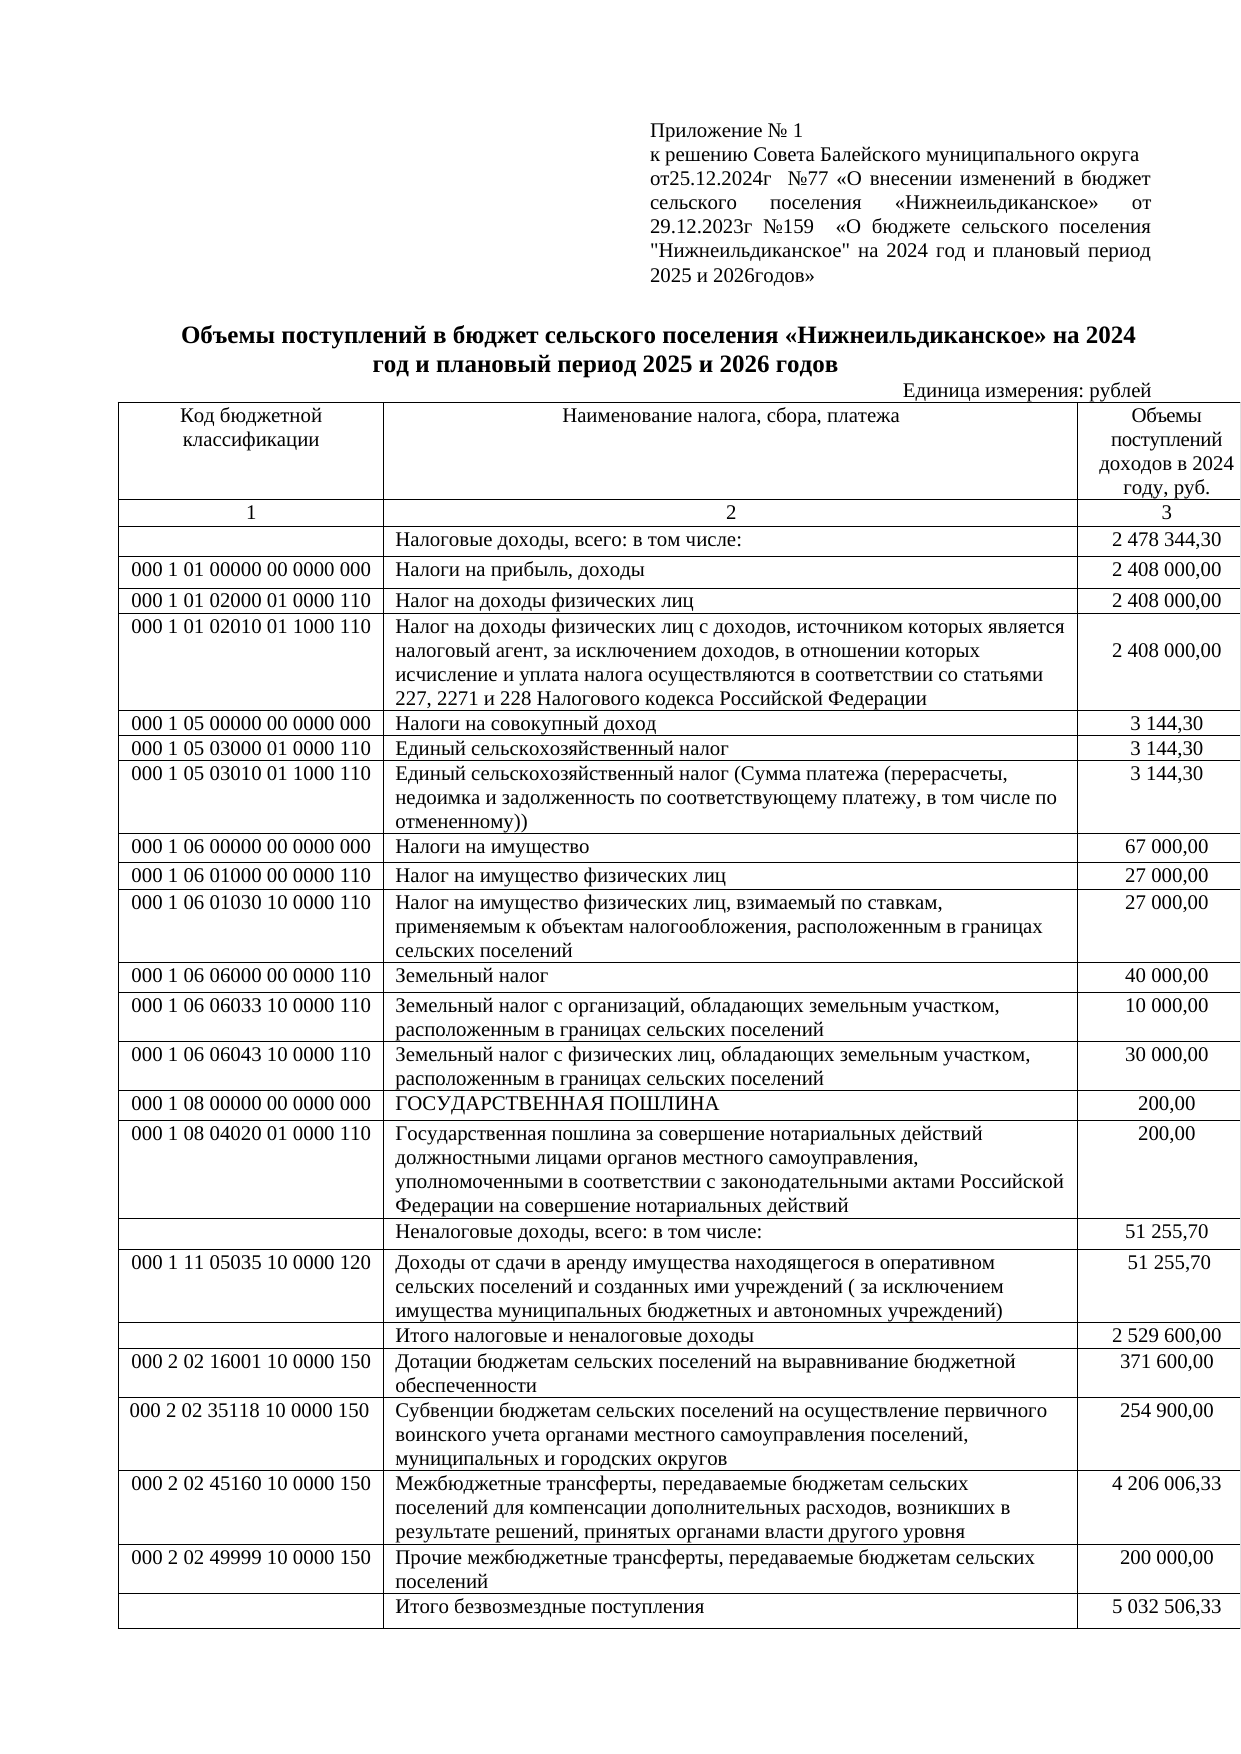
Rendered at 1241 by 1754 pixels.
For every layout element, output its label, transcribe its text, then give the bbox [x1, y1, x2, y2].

table_cell 3 144,30 [1078, 711, 1240, 735]
table_cell 000 1 01 02000 01 0000 110 [119, 589, 383, 612]
table_cell [119, 1323, 383, 1347]
table_cell Налог на доходы физических лиц [384, 589, 1077, 612]
table_cell Налог на доходы физических лиц с доходов, источником которых является налоговый агент, за исключением доходов, в отношении которых исчисление и уплата налога осуществляются в соответствии со статьями 227, 2271 и 228 Налогового кодекса Российской Федерации [384, 614, 1077, 710]
table_cell Единый сельскохозяйственный налог [384, 736, 1077, 760]
table_cell Государственная пошлина за совершение нотариальных действий должностными лицами органов местного самоуправления, уполномоченными в соответствии с законодательными актами Российской Федерации на совершение нотариальных действий [384, 1121, 1077, 1217]
table_cell 000 1 11 05035 10 0000 120 [119, 1250, 383, 1322]
table_cell 000 2 02 49999 10 0000 150 [119, 1545, 383, 1593]
table_cell Налог на имущество физических лиц [384, 863, 1077, 889]
table_cell 67 000,00 [1078, 834, 1240, 862]
table_cell 2 408 000,00 [1078, 557, 1240, 587]
table_cell 200,00 [1078, 1121, 1240, 1217]
table_cell 254 900,00 [1078, 1398, 1240, 1470]
table_cell 000 1 01 02010 01 1000 110 [119, 614, 383, 710]
table_cell Единый сельскохозяйственный налог (Сумма платежа (перерасчеты, недоимка и задолженность по соответствующему платежу, в том числе по отмененному)) [384, 761, 1077, 833]
table_cell Итого безвозмездные поступления [384, 1594, 1077, 1627]
table_cell 4 206 006,33 [1078, 1471, 1240, 1543]
table_cell 000 1 05 00000 00 0000 000 [119, 711, 383, 735]
table_cell 000 2 02 45160 10 0000 150 [119, 1471, 383, 1543]
table_cell 30 000,00 [1078, 1042, 1240, 1090]
table_cell 5 032 506,33 [1078, 1594, 1240, 1627]
table_cell 000 1 06 06043 10 0000 110 [119, 1042, 383, 1090]
table_cell Дотации бюджетам сельских поселений на выравнивание бюджетной обеспеченности [384, 1349, 1077, 1397]
table_header Объемы поступлений доходов в 2024 году, руб. [1078, 403, 1240, 499]
table_cell [119, 1219, 383, 1249]
table_cell Налоги на прибыль, доходы [384, 557, 1077, 587]
table_cell 000 1 01 00000 00 0000 000 [119, 557, 383, 587]
text к решению Совета Балейского муниципального округа [650, 142, 1152, 166]
table_cell 000 1 06 01030 10 0000 110 [119, 890, 383, 962]
text Единица измерения: рублей [177, 378, 1152, 402]
table_cell Доходы от сдачи в аренду имущества находящегося в оперативном сельских поселений и созданных ими учреждений ( за исключением имущества муниципальных бюджетных и автономных учреждений) [384, 1250, 1077, 1322]
table_cell Земельный налог с организаций, обладающих земельным участком, расположенным в границах сельских поселений [384, 993, 1077, 1041]
table_cell 2 408 000,00 [1078, 589, 1240, 612]
table_cell Налог на имущество физических лиц, взимаемый по ставкам, применяемым к объектам налогообложения, расположенным в границах сельских поселений [384, 890, 1077, 962]
table_cell 40 000,00 [1078, 963, 1240, 992]
table_cell 000 1 06 06000 00 0000 110 [119, 963, 383, 992]
table_cell 3 144,30 [1078, 736, 1240, 760]
table_cell 000 2 02 16001 10 0000 150 [119, 1349, 383, 1397]
table_cell 000 1 05 03010 01 1000 110 [119, 761, 383, 833]
table_cell 200,00 [1078, 1091, 1240, 1120]
table_cell 27 000,00 [1078, 890, 1240, 962]
table_cell 000 1 05 03000 01 0000 110 [119, 736, 383, 760]
table_cell 371 600,00 [1078, 1349, 1240, 1397]
table_cell Неналоговые доходы, всего: в том числе: [384, 1219, 1077, 1249]
table_cell Прочие межбюджетные трансферты, передаваемые бюджетам сельских поселений [384, 1545, 1077, 1593]
table_cell 3 [1078, 500, 1240, 526]
table_cell 2 478 344,30 [1078, 527, 1240, 556]
table_cell [119, 527, 383, 556]
table_cell 3 144,30 [1078, 761, 1240, 833]
table_cell Земельный налог с физических лиц, обладающих земельным участком, расположенным в границах сельских поселений [384, 1042, 1077, 1090]
text Объемы поступлений в бюджет сельского поселения «Нижнеильдиканское» на 2024 год и плановый период 2025 и 2026 годов [59, 320, 1152, 378]
table_header Код бюджетной классификации [119, 403, 383, 499]
table_cell Налоговые доходы, всего: в том числе: [384, 527, 1077, 556]
table_cell [119, 1594, 383, 1627]
table_cell 000 1 06 06033 10 0000 110 [119, 993, 383, 1041]
table_cell 2 529 600,00 [1078, 1323, 1240, 1347]
table_cell Налоги на совокупный доход [384, 711, 1077, 735]
table_cell 1 [119, 500, 383, 526]
table_cell 000 2 02 35118 10 0000 150 [119, 1398, 383, 1470]
table_cell 000 1 08 00000 00 0000 000 [119, 1091, 383, 1120]
table_cell 51 255,70 [1078, 1219, 1240, 1249]
table_header Наименование налога, сбора, платежа [384, 403, 1077, 499]
table_cell 200 000,00 [1078, 1545, 1240, 1593]
table_cell Субвенции бюджетам сельских поселений на осуществление первичного воинского учета органами местного самоуправления поселений, муниципальных и городских округов [384, 1398, 1077, 1470]
text от25.12.2024г №77 «О внесении изменений в бюджет сельского поселения «Нижнеильдиканское» от 29.12.2023г №159 «О бюджете сельского поселения "Нижнеильдиканское" на 2024 год и плановый период 2025 и 2026годов» [650, 166, 1152, 287]
table_cell 2 [384, 500, 1077, 526]
table_cell 51 255,70 [1078, 1250, 1240, 1322]
table_cell 000 1 06 01000 00 0000 110 [119, 863, 383, 889]
text Приложение № 1 [650, 118, 1152, 142]
table_cell Налоги на имущество [384, 834, 1077, 862]
table_cell 10 000,00 [1078, 993, 1240, 1041]
table_cell 27 000,00 [1078, 863, 1240, 889]
table_cell 2 408 000,00 [1078, 614, 1240, 710]
table_cell Межбюджетные трансферты, передаваемые бюджетам сельских поселений для компенсации дополнительных расходов, возникших в результате решений, принятых органами власти другого уровня [384, 1471, 1077, 1543]
table_cell ГОСУДАРСТВЕННАЯ ПОШЛИНА [384, 1091, 1077, 1120]
table_cell Земельный налог [384, 963, 1077, 992]
table_cell 000 1 06 00000 00 0000 000 [119, 834, 383, 862]
table_cell Итого налоговые и неналоговые доходы [384, 1323, 1077, 1347]
table_cell 000 1 08 04020 01 0000 110 [119, 1121, 383, 1217]
